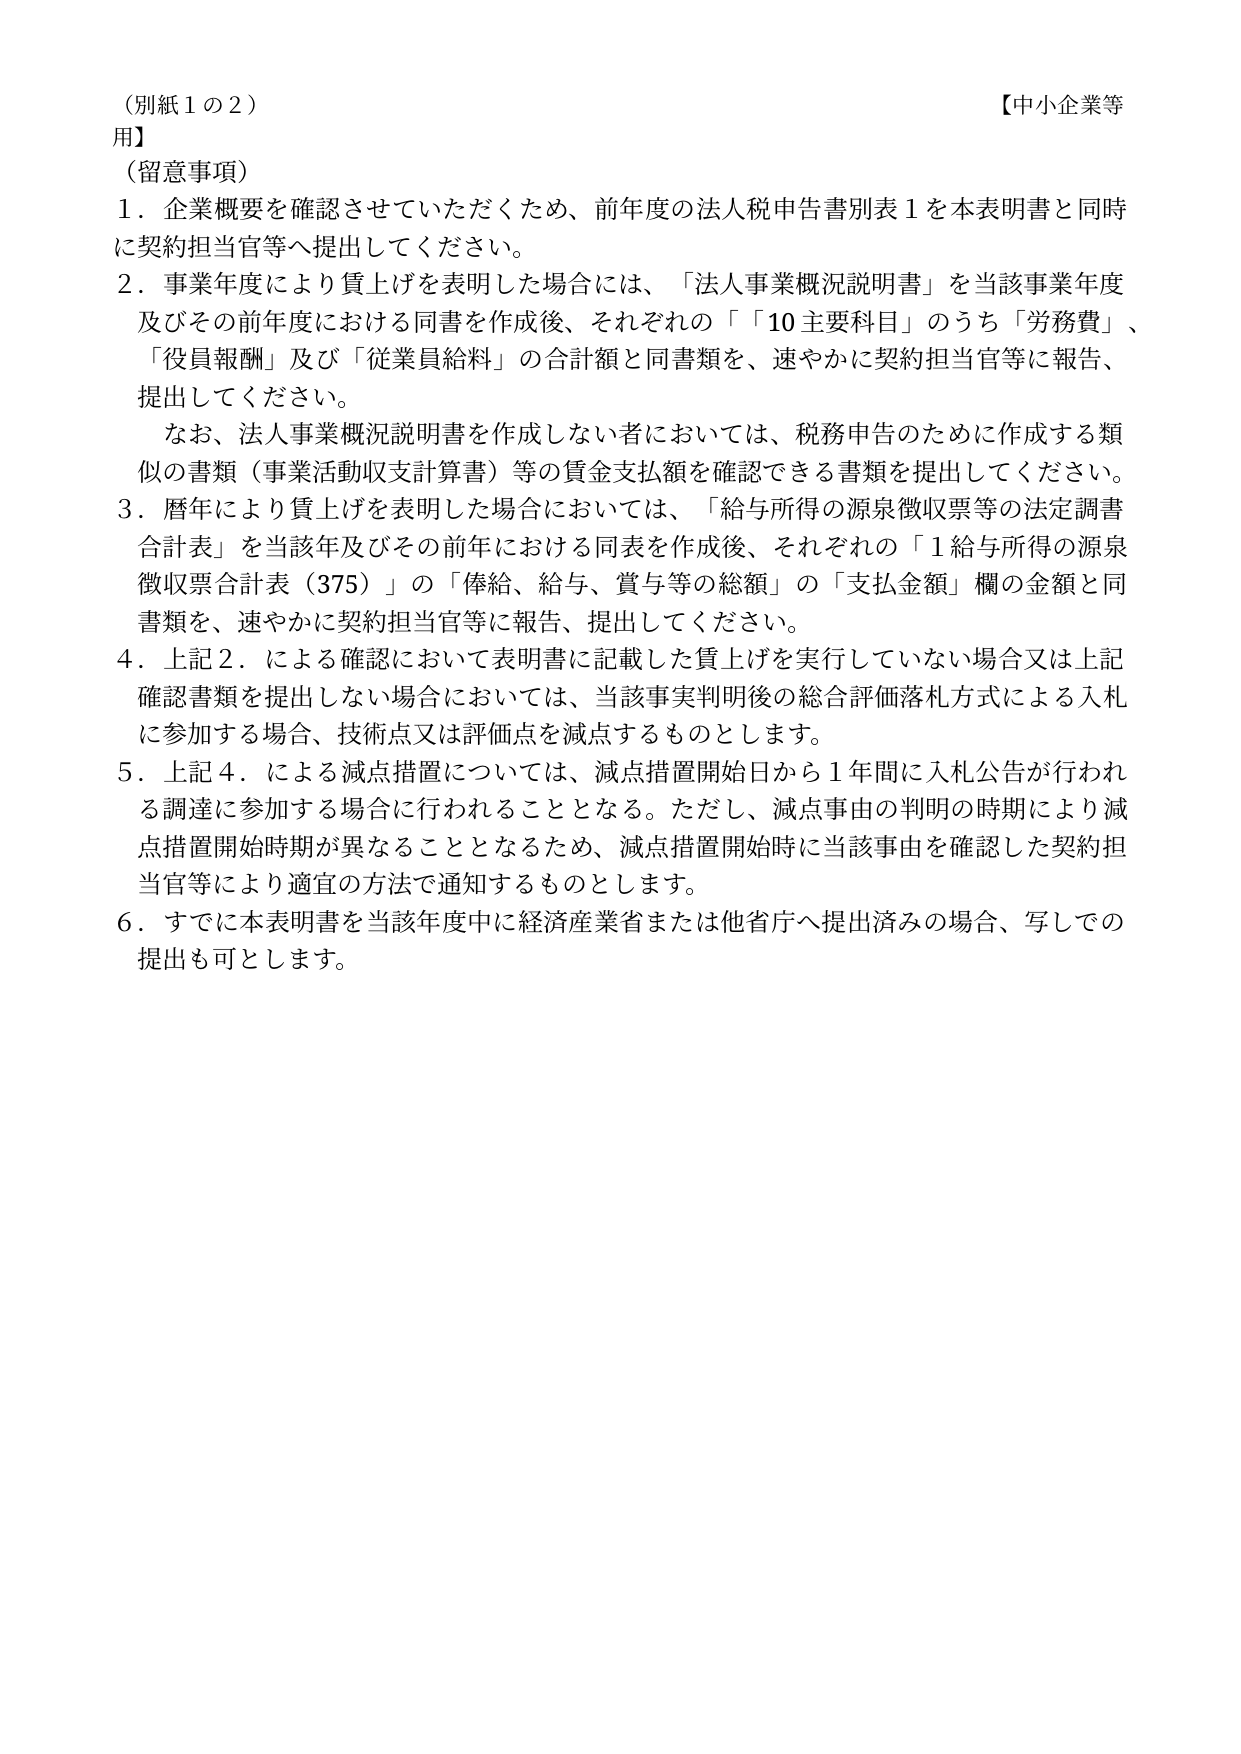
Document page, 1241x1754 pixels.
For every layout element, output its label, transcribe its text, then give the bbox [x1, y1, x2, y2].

text ４．上記２．による確認において表明書に記載した賃上げを実行していない場合又は上記確認書類を提出しない場合においては、当該事実判明後の総合評価落札方式による入札に参加する場合、技術点又は評価点を減点するものとします。 [112, 639, 1128, 752]
text （留意事項） [112, 152, 1128, 189]
text ３．暦年により賃上げを表明した場合においては、「給与所得の源泉徴収票等の法定調書合計表」を当該年及びその前年における同表を作成後、それぞれの「１給与所得の源泉徴収票合計表（375）」の「俸給、給与、賞与等の総額」の「支払金額」欄の金額と同書類を、速やかに契約担当官等に報告、提出してください。 [112, 489, 1128, 639]
text なお、法人事業概況説明書を作成しない者においては、税務申告のために作成する類似の書類（事業活動収支計算書）等の賃金支払額を確認できる書類を提出してください。 [112, 414, 1128, 489]
text １．企業概要を確認させていただくため、前年度の法人税申告書別表１を本表明書と同時に契約担当官等へ提出してください。 [112, 189, 1128, 264]
text ２．事業年度により賃上げを表明した場合には、「法人事業概況説明書」を当該事業年度及びその前年度における同書を作成後、それぞれの「「10主要科目」のうち「労務費」、「役員報酬」及び「従業員給料」の合計額と同書類を、速やかに契約担当官等に報告、提出してください。 [112, 264, 1128, 414]
text ６．すでに本表明書を当該年度中に経済産業省または他省庁へ提出済みの場合、写しでの提出も可とします。 [112, 902, 1128, 977]
text ５．上記４．による減点措置については、減点措置開始日から１年間に入札公告が行われる調達に参加する場合に行われることとなる。ただし、減点事由の判明の時期により減点措置開始時期が異なることとなるため、減点措置開始時に当該事由を確認した契約担当官等により適宜の方法で通知するものとします。 [112, 752, 1128, 902]
